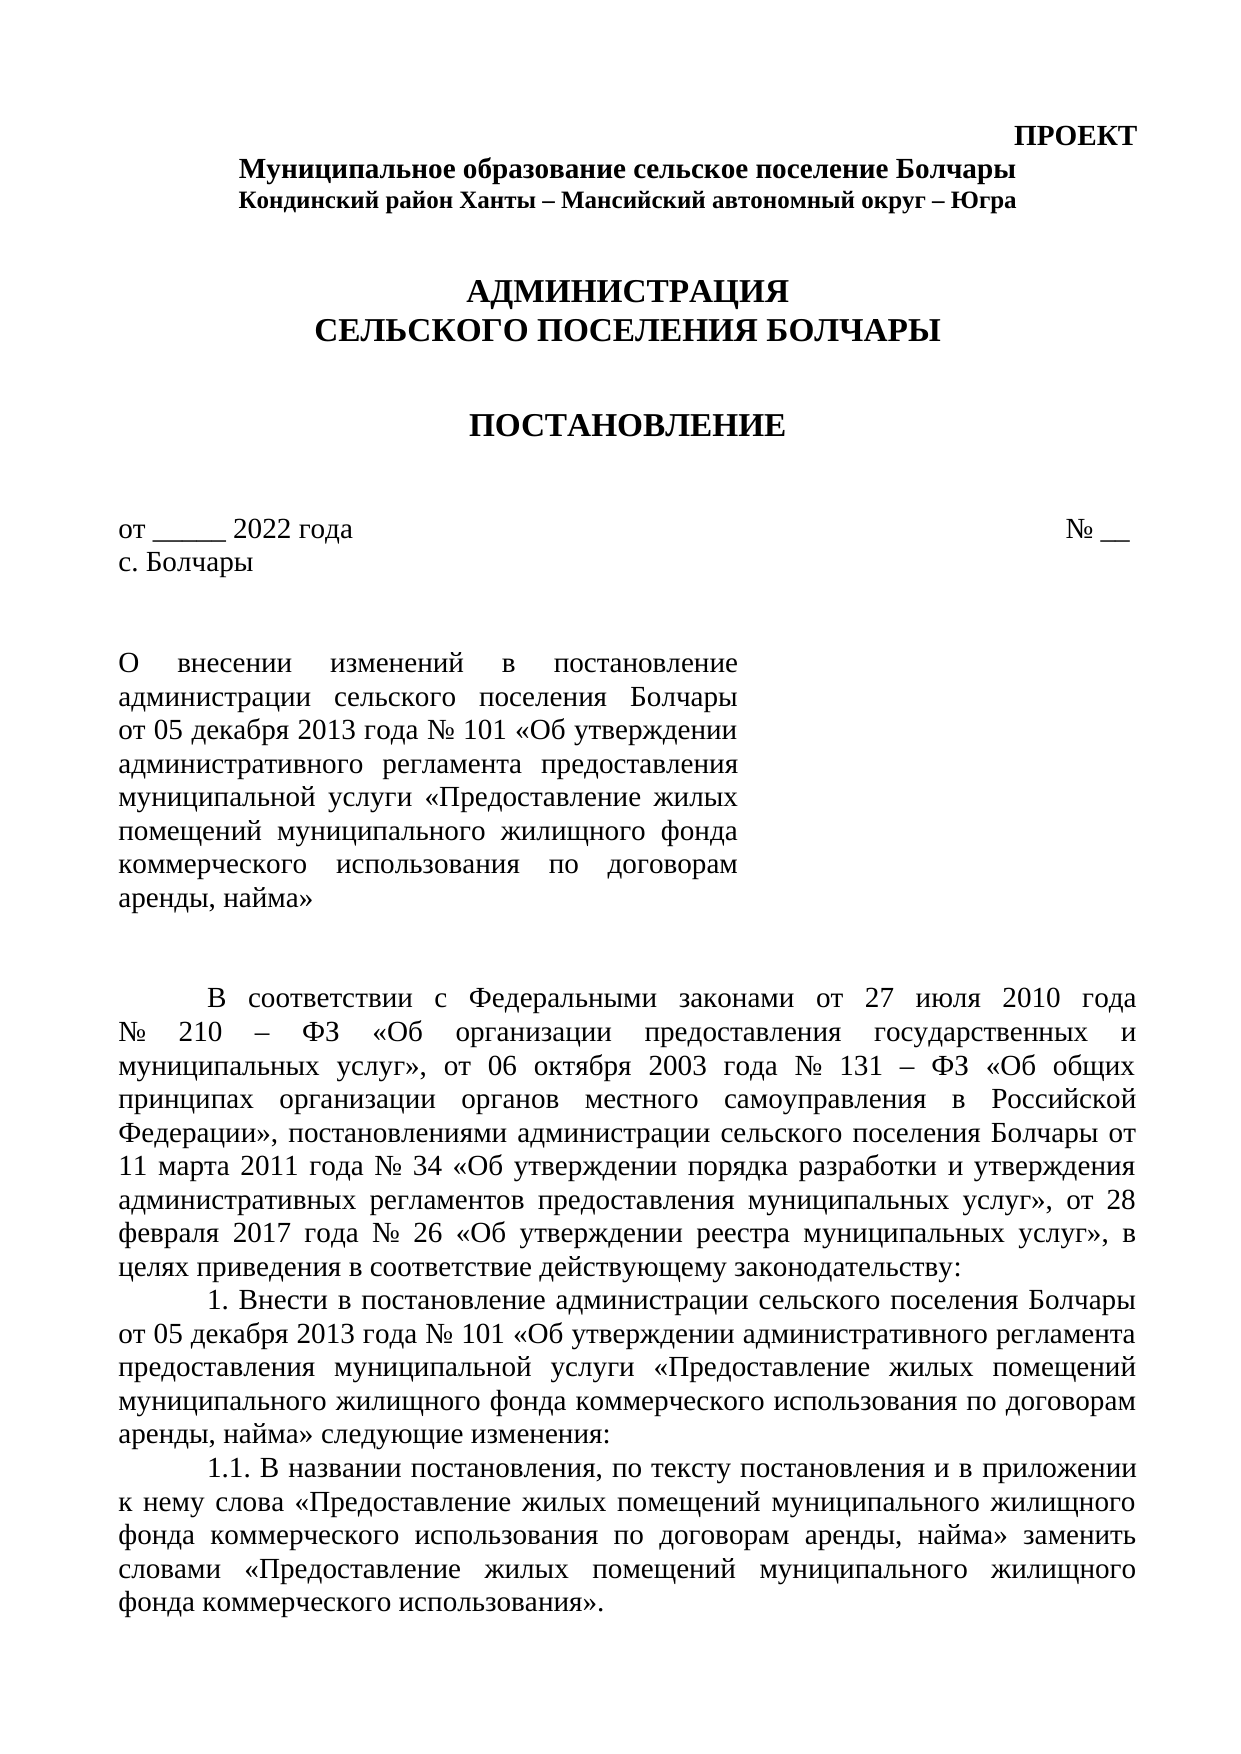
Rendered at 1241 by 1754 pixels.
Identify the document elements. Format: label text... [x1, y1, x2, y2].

text В соответствии с Федеральными законами от 27 июля 2010 года № 210 – ФЗ «Об организации предоставления государственных и муниципальных услуг», от 06 октября 2003 года № 131 – ФЗ «Об общих принципах организации органов местного самоуправления в Российской Федерации», постановлениями администрации сельского поселения Болчары от 11 марта 2011 года № 34 «Об утверждении порядка разработки и утверждения административных регламентов предоставления муниципальных услуг», от 28 февраля 2017 года № 26 «Об утверждении реестра муниципальных услуг», в целях приведения в соответствие действующему законодательству: [118, 981, 1137, 1282]
title 1.1. В названии постановления, по тексту постановления и в приложении к нему слова «Предоставление жилых помещений муниципального жилищного фонда коммерческого использования по договорам аренды, найма» заменить словами «Предоставление жилых помещений муниципального жилищного фонда коммерческого использования». [118, 1450, 1137, 1618]
text ПРОЕКТ [118, 118, 1137, 152]
title О внесении изменений в постановление администрации сельского поселения Болчары от 05 декабря 2013 года № 101 «Об утверждении административного регламента предоставления муниципальной услуги «Предоставление жилых помещений муниципального жилищного фонда коммерческого использования по договорам аренды, найма» [118, 645, 738, 913]
title 1. Внести в постановление администрации сельского поселения Болчары от 05 декабря 2013 года № 101 «Об утверждении административного регламента предоставления муниципальной услуги «Предоставление жилых помещений муниципального жилищного фонда коммерческого использования по договорам аренды, найма» следующие изменения: [118, 1282, 1137, 1450]
text сельскоГО поселениЯ Болчары [118, 310, 1137, 348]
text Муниципальное образование сельское поселение Болчары [118, 152, 1137, 185]
text АДМИНИСТРАЦИЯ [118, 271, 1137, 310]
text с. Болчары [118, 544, 1137, 578]
text Кондинский район Ханты – Мансийский автономный округ – Югра [118, 185, 1137, 214]
text постановление [118, 406, 1137, 444]
text от _____ 2022 года № __ [118, 511, 1137, 544]
